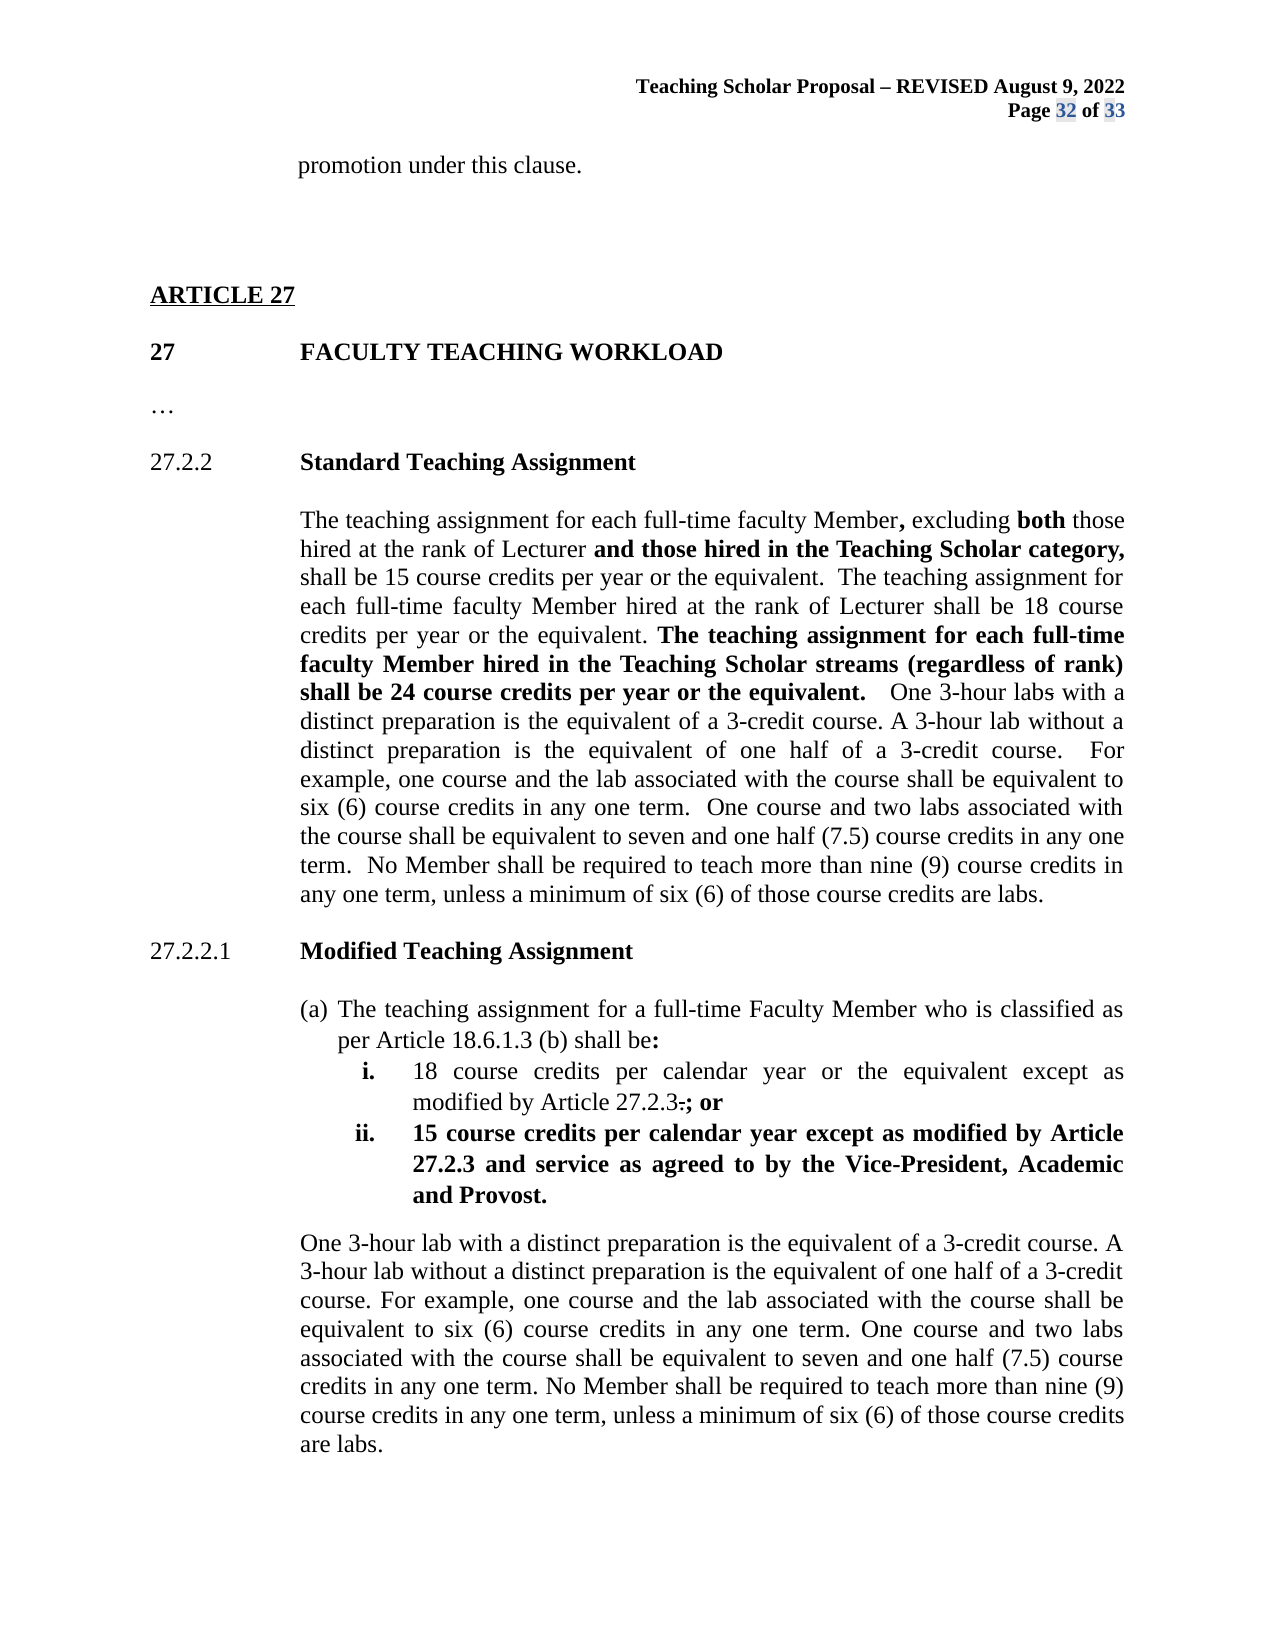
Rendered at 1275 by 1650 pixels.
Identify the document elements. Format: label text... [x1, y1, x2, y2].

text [298, 150, 1125, 179]
text ARTICLE 27 [150, 280, 1125, 308]
list … [150, 390, 1125, 419]
text 27.2.2.1 Modified Teaching Assignment [150, 936, 1125, 965]
text 27 FACULTY TEACHING WORKLOAD [150, 337, 1125, 366]
text The teaching assignment for each full-time faculty Member, excluding both those hired at the rank of Lecturer and those hired in the Teaching Scholar category, shall be 15 course credits per year or the equivalent. The teaching assignment for each full-time faculty Member hired at the rank of Lecturer shall be 18 course credits per year or the equivalent. The teaching assignment for each full-time faculty Member hired in the Teaching Scholar streams (regardless of rank) shall be 24 course credits per year or the equivalent. One 3-hour labs with a distinct preparation is the equivalent of a 3-credit course. A 3-hour lab without a distinct preparation is the equivalent of one half of a 3-credit course. For example, one course and the lab associated with the course shall be equivalent to six (6) course credits in any one term. One course and two labs associated with the course shall be equivalent to seven and one half (7.5) course credits in any one term. No Member shall be required to teach more than nine (9) course credits in any one term, unless a minimum of six (6) of those course credits are labs. [300, 505, 1125, 907]
list 27.2.2 Standard Teaching Assignment [150, 447, 1125, 476]
list 15 course credits per calendar year except as modified by Article 27.2.3 and service as agreed to by the Vice-President, Academic and Provost. [375, 1118, 1125, 1209]
list 18 course credits per calendar year or the equivalent except as modified by Article 27.2.3.; or [375, 1056, 1125, 1116]
text One 3-hour lab with a distinct preparation is the equivalent of a 3-credit course. A 3-hour lab without a distinct preparation is the equivalent of one half of a 3-credit course. For example, one course and the lab associated with the course shall be equivalent to six (6) course credits in any one term. One course and two labs associated with the course shall be equivalent to seven and one half (7.5) course credits in any one term. No Member shall be required to teach more than nine (9) course credits in any one term, unless a minimum of six (6) of those course credits are labs. [300, 1228, 1125, 1458]
list The teaching assignment for a full-time Faculty Member who is classified as per Article 18.6.1.3 (b) shall be: [300, 994, 1125, 1053]
